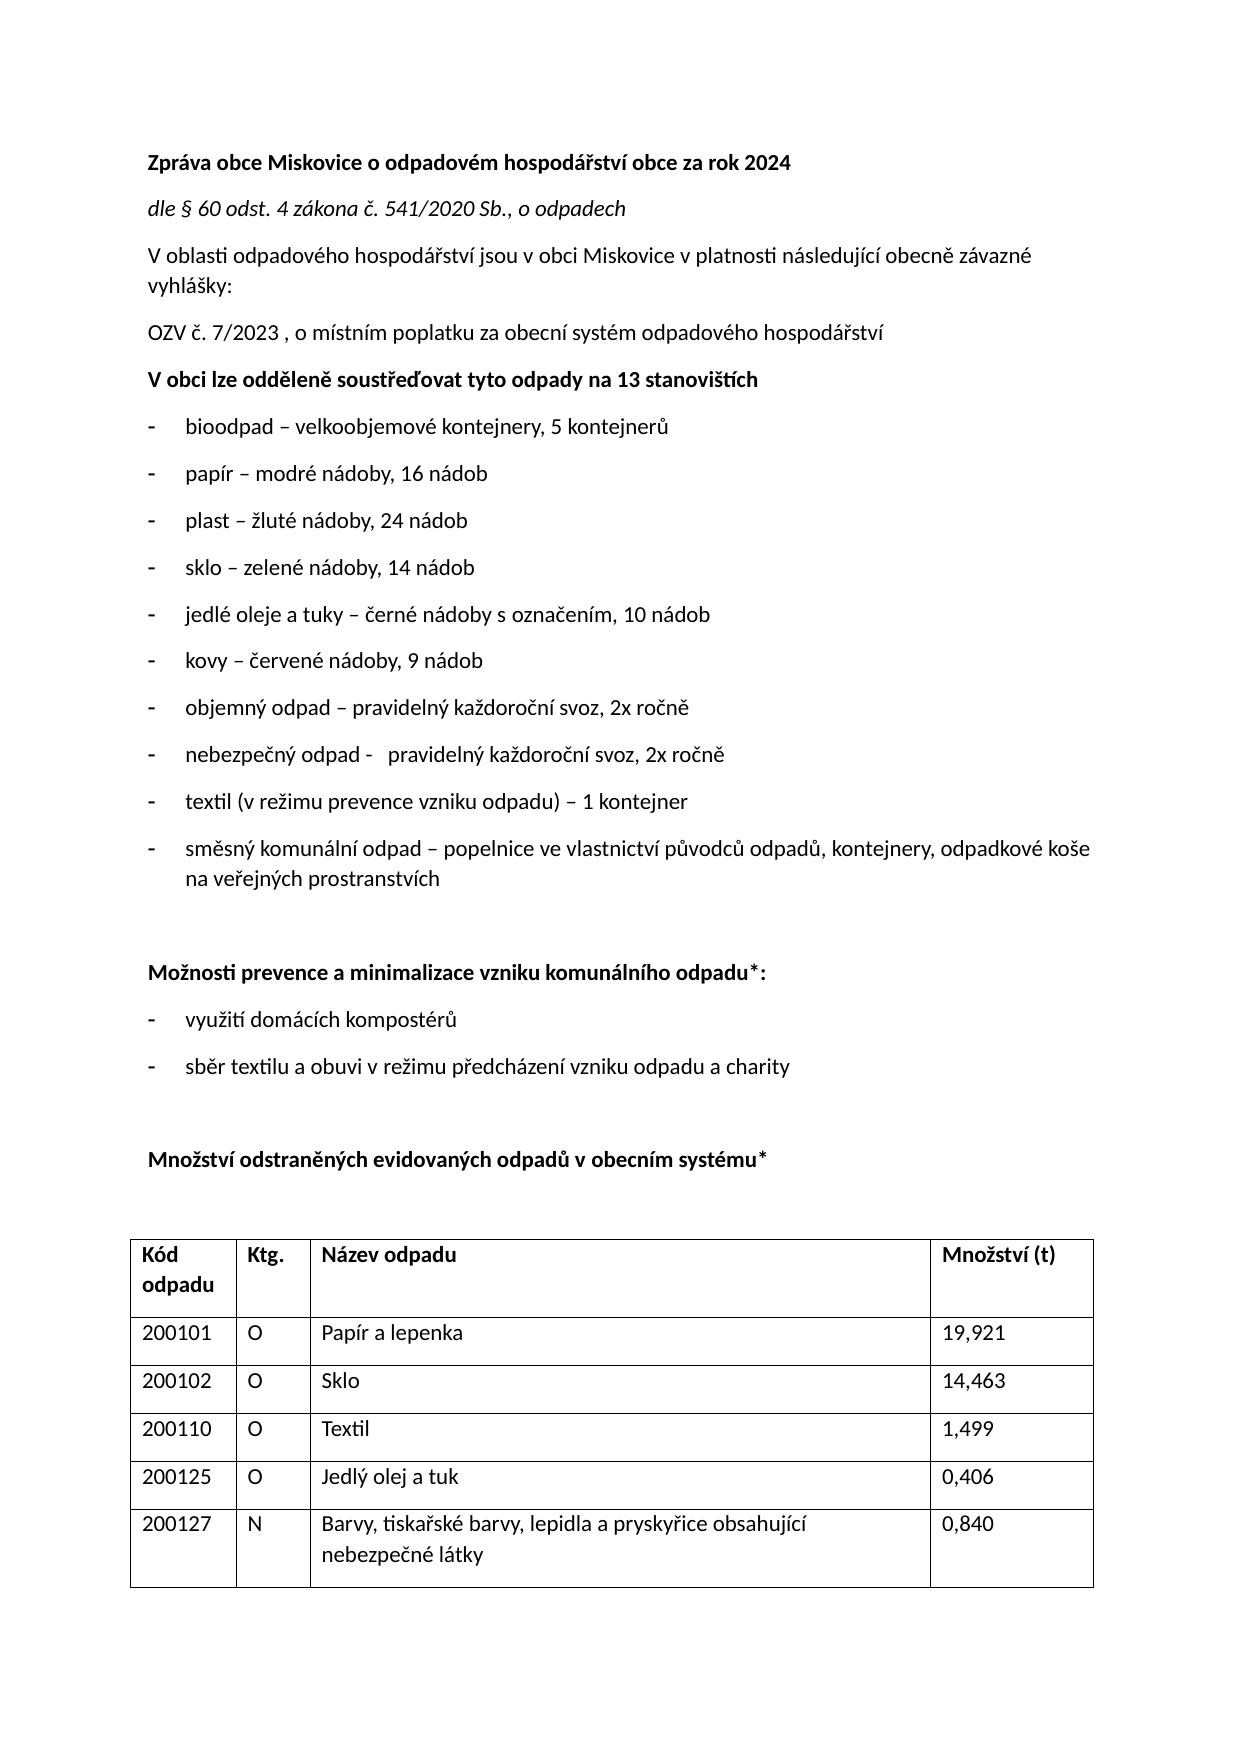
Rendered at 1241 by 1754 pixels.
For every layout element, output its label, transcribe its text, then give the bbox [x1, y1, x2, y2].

table_cell Jedlý olej a tuk [311, 1462, 930, 1508]
table_cell O [237, 1462, 310, 1508]
list směsný komunální odpad – popelnice ve vlastnictví původců odpadů, kontejnery, odpadkové koše na veřejných prostranstvích [148, 834, 1093, 892]
table_cell 200101 [131, 1318, 236, 1365]
table_header Název odpadu [311, 1240, 930, 1317]
table_cell Barvy, tiskařské barvy, lepidla a pryskyřice obsahující nebezpečné látky [311, 1510, 930, 1587]
list jedlé oleje a tuky – černé nádoby s označením, 10 nádob [148, 600, 1093, 628]
text OZV č. 7/2023 , o místním poplatku za obecní systém odpadového hospodářství [148, 318, 1093, 346]
table_cell 19,921 [931, 1318, 1093, 1365]
text Množství odstraněných evidovaných odpadů v obecním systému* [148, 1146, 1093, 1173]
table_cell 0,840 [931, 1510, 1093, 1587]
table_cell Sklo [311, 1366, 930, 1413]
table_cell 200102 [131, 1366, 236, 1413]
text dle § 60 odst. 4 zákona č. 541/2020 Sb., o odpadech [148, 194, 1093, 222]
list objemný odpad – pravidelný každoroční svoz, 2x ročně [148, 693, 1093, 721]
text V obci lze odděleně soustřeďovat tyto odpady na 13 stanovištích [148, 365, 1093, 393]
table_header Kód odpadu [131, 1240, 236, 1317]
list sběr textilu a obuvi v režimu předcházení vzniku odpadu a charity [148, 1052, 1093, 1080]
table_cell 14,463 [931, 1366, 1093, 1413]
table_cell 200127 [131, 1510, 236, 1587]
list nebezpečný odpad - pravidelný každoroční svoz, 2x ročně [148, 740, 1093, 768]
list plast – žluté nádoby, 24 nádob [148, 506, 1093, 534]
text Zpráva obce Miskovice o odpadovém hospodářství obce za rok 2024 [148, 148, 1093, 176]
table_cell 200110 [131, 1414, 236, 1461]
table_cell O [237, 1366, 310, 1413]
table_cell Textil [311, 1414, 930, 1461]
list papír – modré nádoby, 16 nádob [148, 459, 1093, 487]
table_cell 0,406 [931, 1462, 1093, 1508]
text V oblasti odpadového hospodářství jsou v obci Miskovice v platnosti následující obecně závazné vyhlášky: [148, 241, 1093, 299]
table_header Množství (t) [931, 1240, 1093, 1317]
list textil (v režimu prevence vzniku odpadu) – 1 kontejner [148, 787, 1093, 815]
list bioodpad – velkoobjemové kontejnery, 5 kontejnerů [148, 412, 1093, 440]
list využití domácích kompostérů [148, 1005, 1093, 1033]
table_cell 200125 [131, 1462, 236, 1508]
list sklo – zelené nádoby, 14 nádob [148, 553, 1093, 581]
table_cell N [237, 1510, 310, 1587]
table_cell Papír a lepenka [311, 1318, 930, 1365]
list kovy – červené nádoby, 9 nádob [148, 647, 1093, 674]
table_cell 1,499 [931, 1414, 1093, 1461]
table_header Ktg. [237, 1240, 310, 1317]
table_cell O [237, 1414, 310, 1461]
table_cell O [237, 1318, 310, 1365]
text Možnosti prevence a minimalizace vzniku komunálního odpadu*: [148, 958, 1093, 986]
